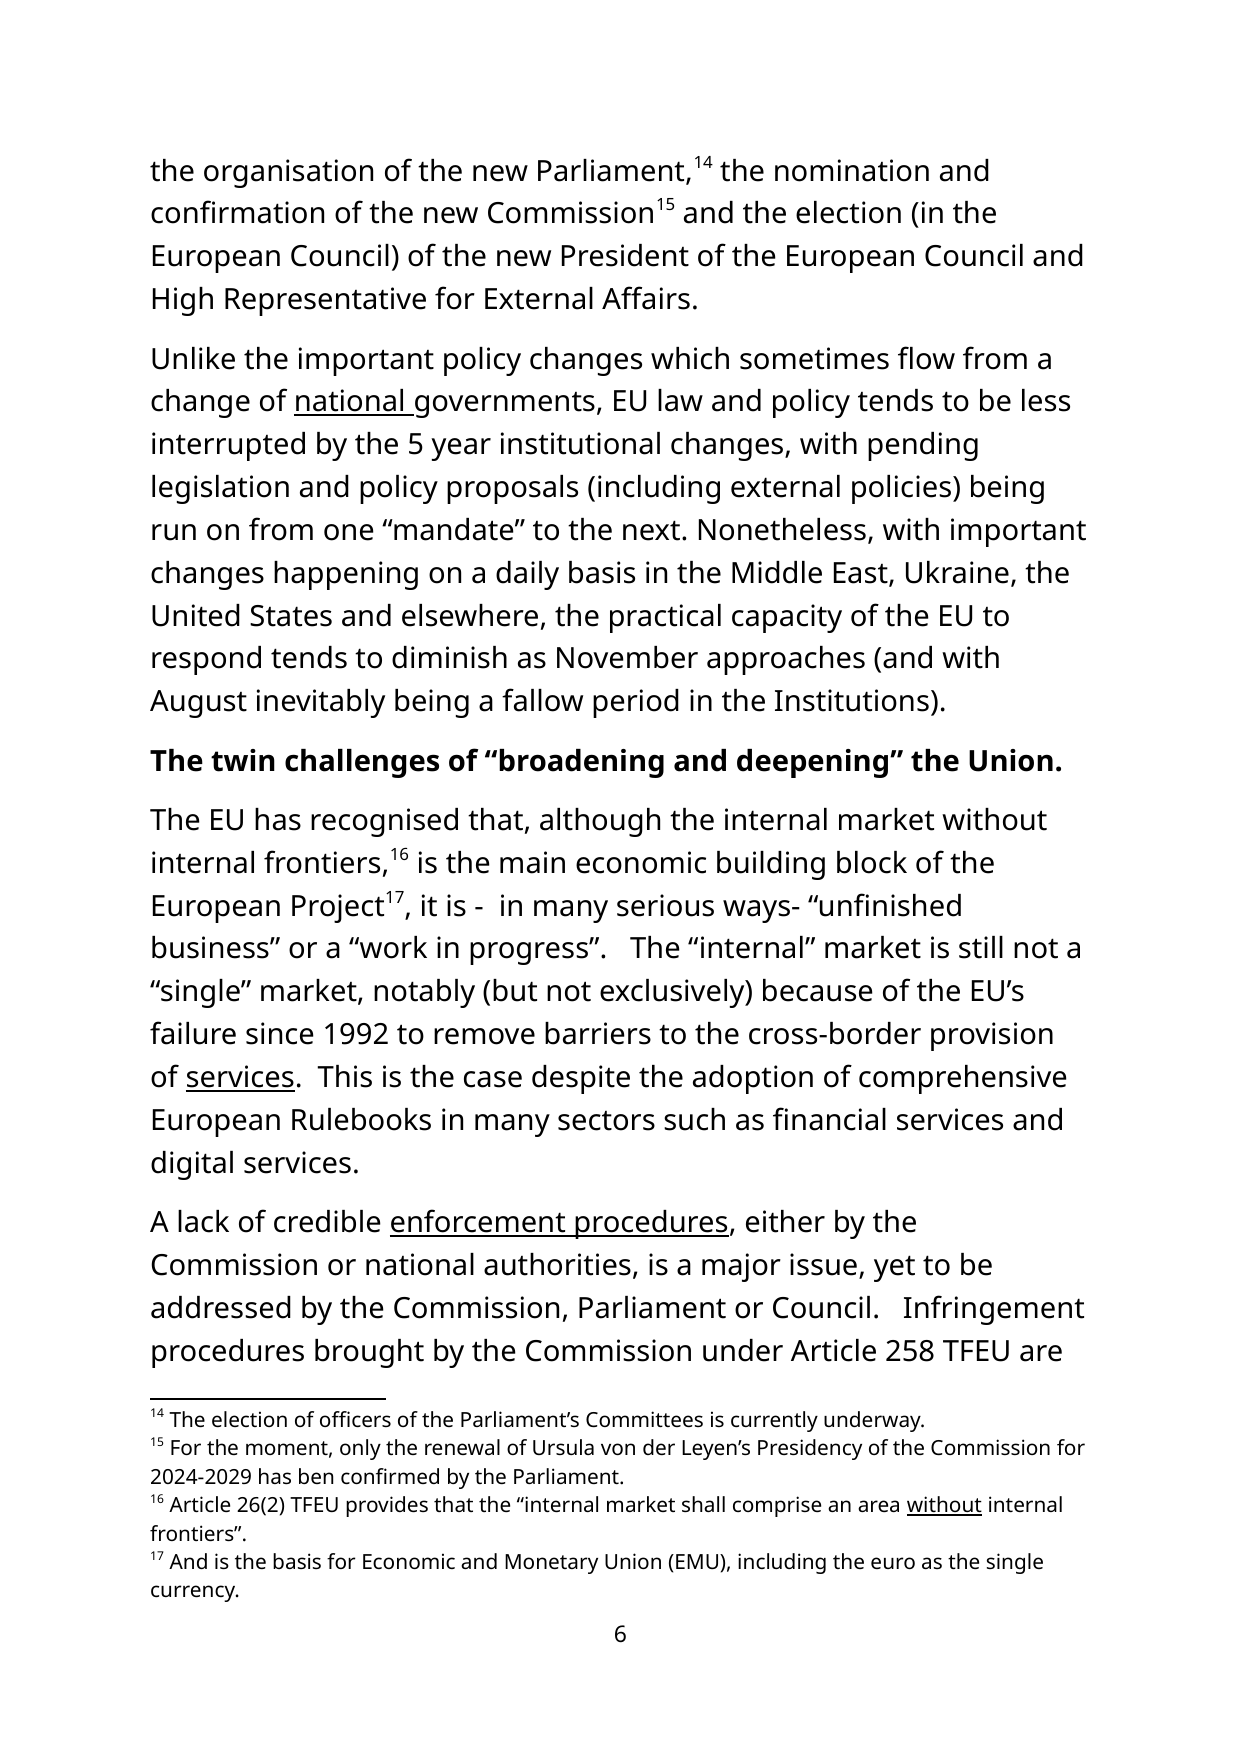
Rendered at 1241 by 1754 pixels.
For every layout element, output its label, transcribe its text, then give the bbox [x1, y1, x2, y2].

text The EU has recognised that, although the internal market without internal frontiers, is the main economic building block of the European Project, it is - in many serious ways- “unfinished business” or a “work in progress”. The “internal” market is still not a “single” market, notably (but not exclusively) because of the EU’s failure since 1992 to remove barriers to the cross-border provision of services. This is the case despite the adoption of comprehensive European Rulebooks in many sectors such as financial services and digital services. [150, 799, 1090, 1182]
text Unlike the important policy changes which sometimes flow from a change of national governments, EU law and policy tends to be less interrupted by the 5 year institutional changes, with pending legislation and policy proposals (including external policies) being run on from one “mandate” to the next. Nonetheless, with important changes happening on a daily basis in the Middle East, Ukraine, the United States and elsewhere, the practical capacity of the EU to respond tends to diminish as November approaches (and with August inevitably being a fallow period in the Institutions). [150, 338, 1090, 720]
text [150, 150, 1090, 318]
text The twin challenges of “broadening and deepening” the Union. [150, 740, 1090, 779]
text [150, 1201, 1090, 1369]
